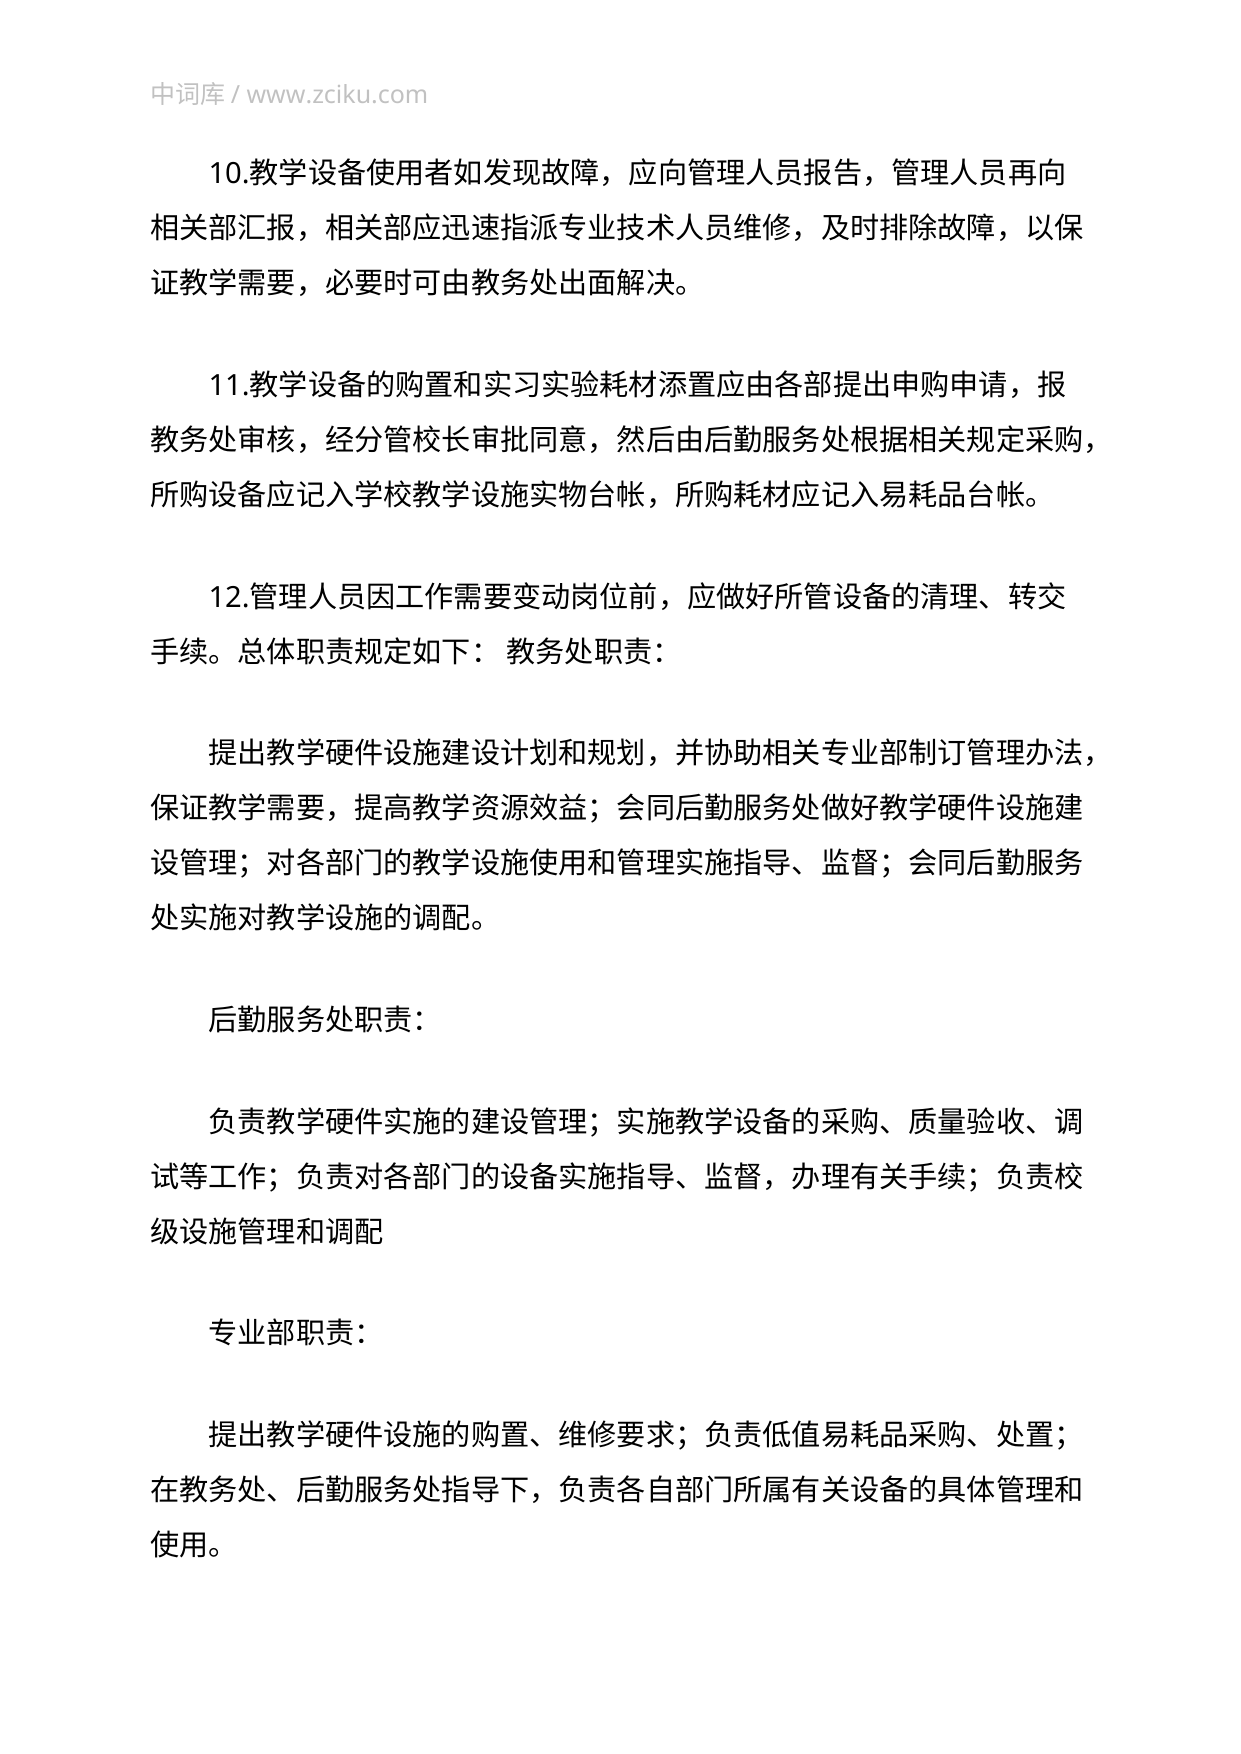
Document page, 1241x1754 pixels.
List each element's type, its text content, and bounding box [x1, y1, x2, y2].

text 11.教学设备的购置和实习实验耗材添置应由各部提出申购申请，报教务处审核，经分管校长审批同意，然后由后勤服务处根据相关规定采购，所购设备应记入学校教学设施实物台帐，所购耗材应记入易耗品台帐。 [150, 362, 1090, 514]
text 提出教学硬件设施的购置、维修要求；负责低值易耗品采购、处置；在教务处、后勤服务处指导下，负责各自部门所属有关设备的具体管理和使用。 [150, 1412, 1090, 1564]
text 负责教学硬件实施的建设管理；实施教学设备的采购、质量验收、调试等工作；负责对各部门的设备实施指导、监督，办理有关手续；负责校级设施管理和调配 [150, 1098, 1090, 1250]
text 后勤服务处职责： [150, 997, 1090, 1039]
text 12.管理人员因工作需要变动岗位前，应做好所管设备的清理、转交手续。总体职责规定如下： 教务处职责： [150, 573, 1090, 671]
text 10.教学设备使用者如发现故障，应向管理人员报告，管理人员再向相关部汇报，相关部应迅速指派专业技术人员维修，及时排除故障，以保证教学需要，必要时可由教务处出面解决。 [150, 150, 1090, 302]
text 专业部职责： [150, 1310, 1090, 1352]
text 提出教学硬件设施建设计划和规划，并协助相关专业部制订管理办法，保证教学需要，提高教学资源效益；会同后勤服务处做好教学硬件设施建设管理；对各部门的教学设施使用和管理实施指导、监督；会同后勤服务处实施对教学设施的调配。 [150, 730, 1090, 937]
